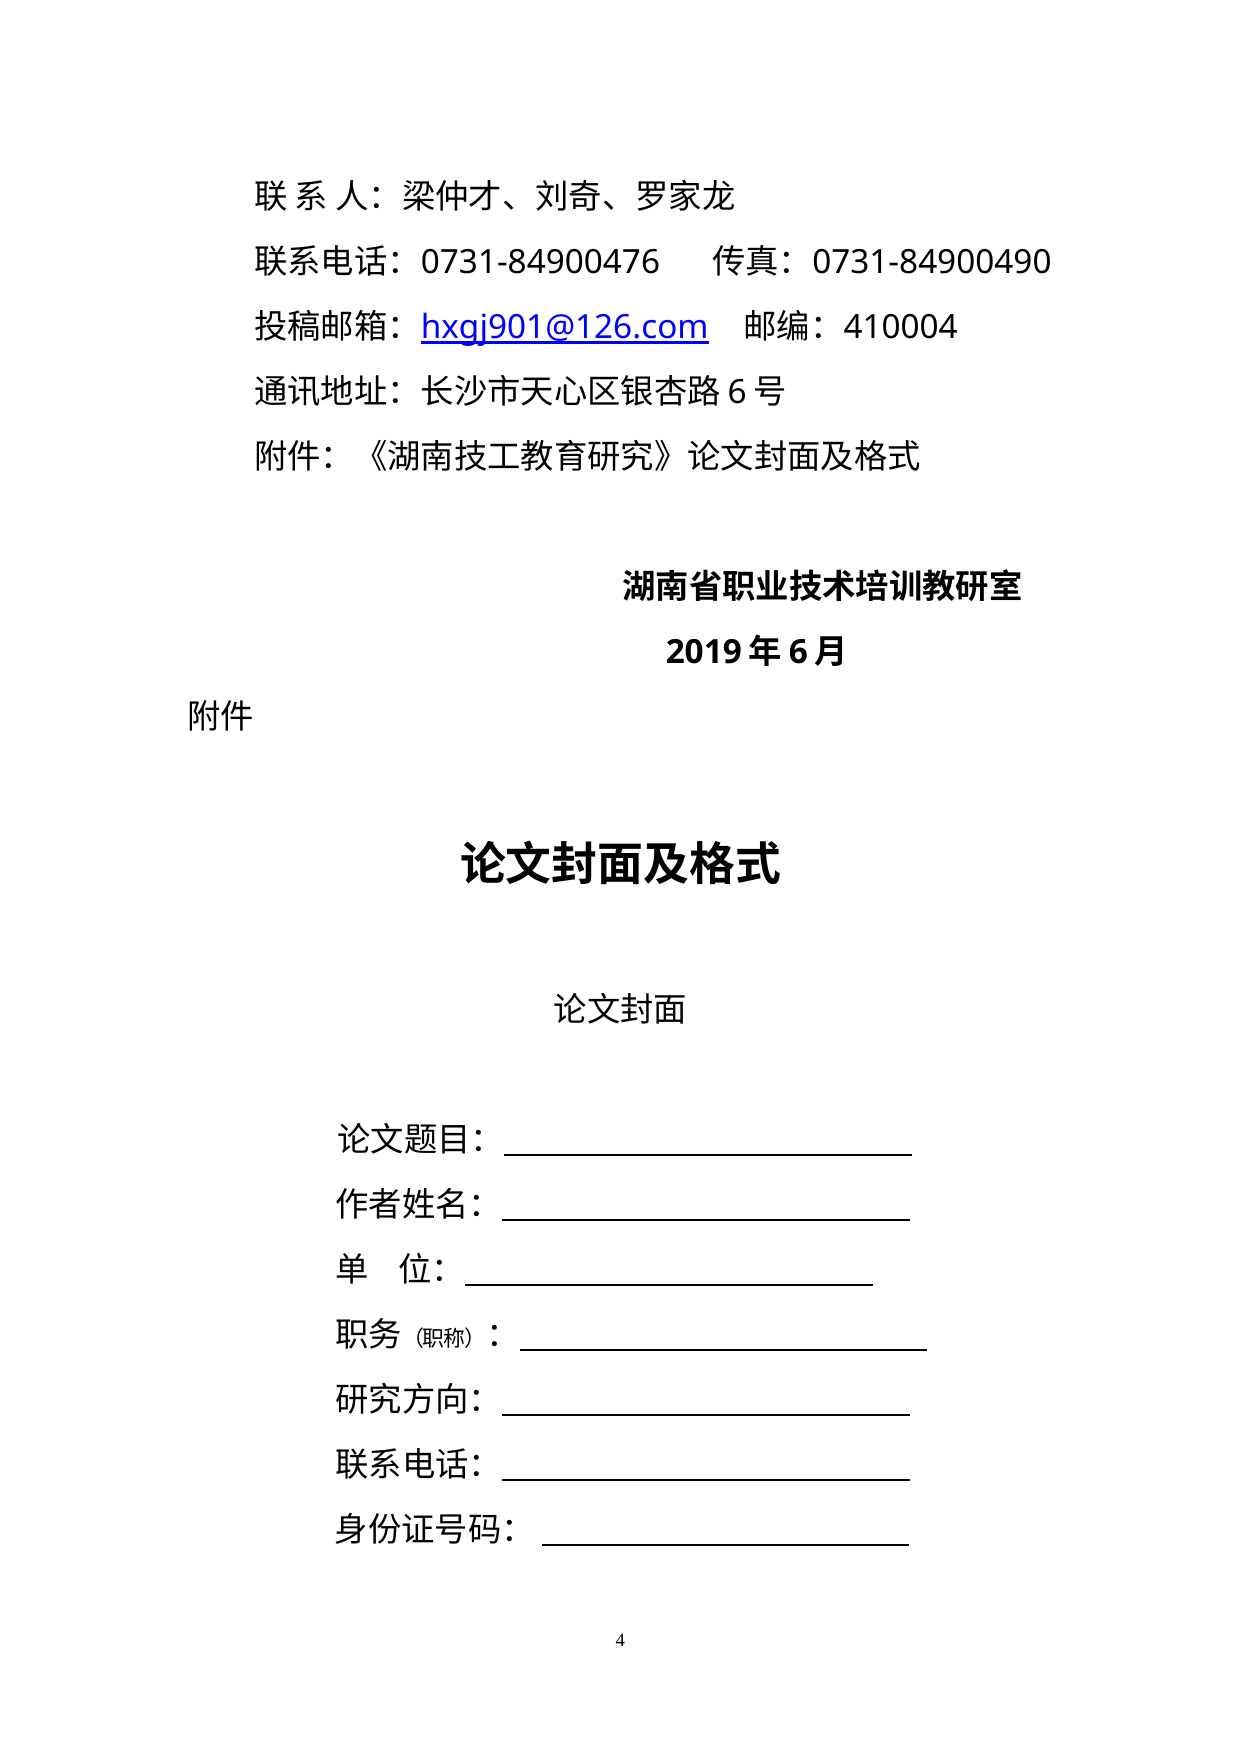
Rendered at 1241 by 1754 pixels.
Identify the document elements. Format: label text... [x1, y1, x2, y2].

text 湖南省职业技术培训教研室 [187, 552, 1053, 617]
text 联 系 人：梁仲才、刘奇、罗家龙 [187, 162, 1053, 227]
text 作者姓名： [187, 1169, 1053, 1234]
text 联系电话： [187, 1429, 1053, 1494]
text 2019年6月 [187, 617, 1053, 682]
text 附件 [187, 682, 1053, 747]
text 论文封面及格式 [187, 812, 1053, 909]
text 职务（职称）： [187, 1299, 1053, 1364]
text 联系电话：0731-84900476 传真：0731-84900490 [187, 227, 1053, 292]
text 投稿邮箱：hxgj901@126.com 邮编：410004 [187, 292, 1053, 357]
text 附件：《湖南技工教育研究》论文封面及格式 [254, 422, 1053, 487]
text 论文封面 [187, 974, 1053, 1039]
text 研究方向： [187, 1364, 1053, 1429]
text 身份证号码： [187, 1494, 1053, 1559]
text 单 位： [187, 1234, 1053, 1299]
text 通讯地址：长沙市天心区银杏路6号 [187, 357, 1053, 422]
text 论文题目： [187, 1104, 1053, 1169]
